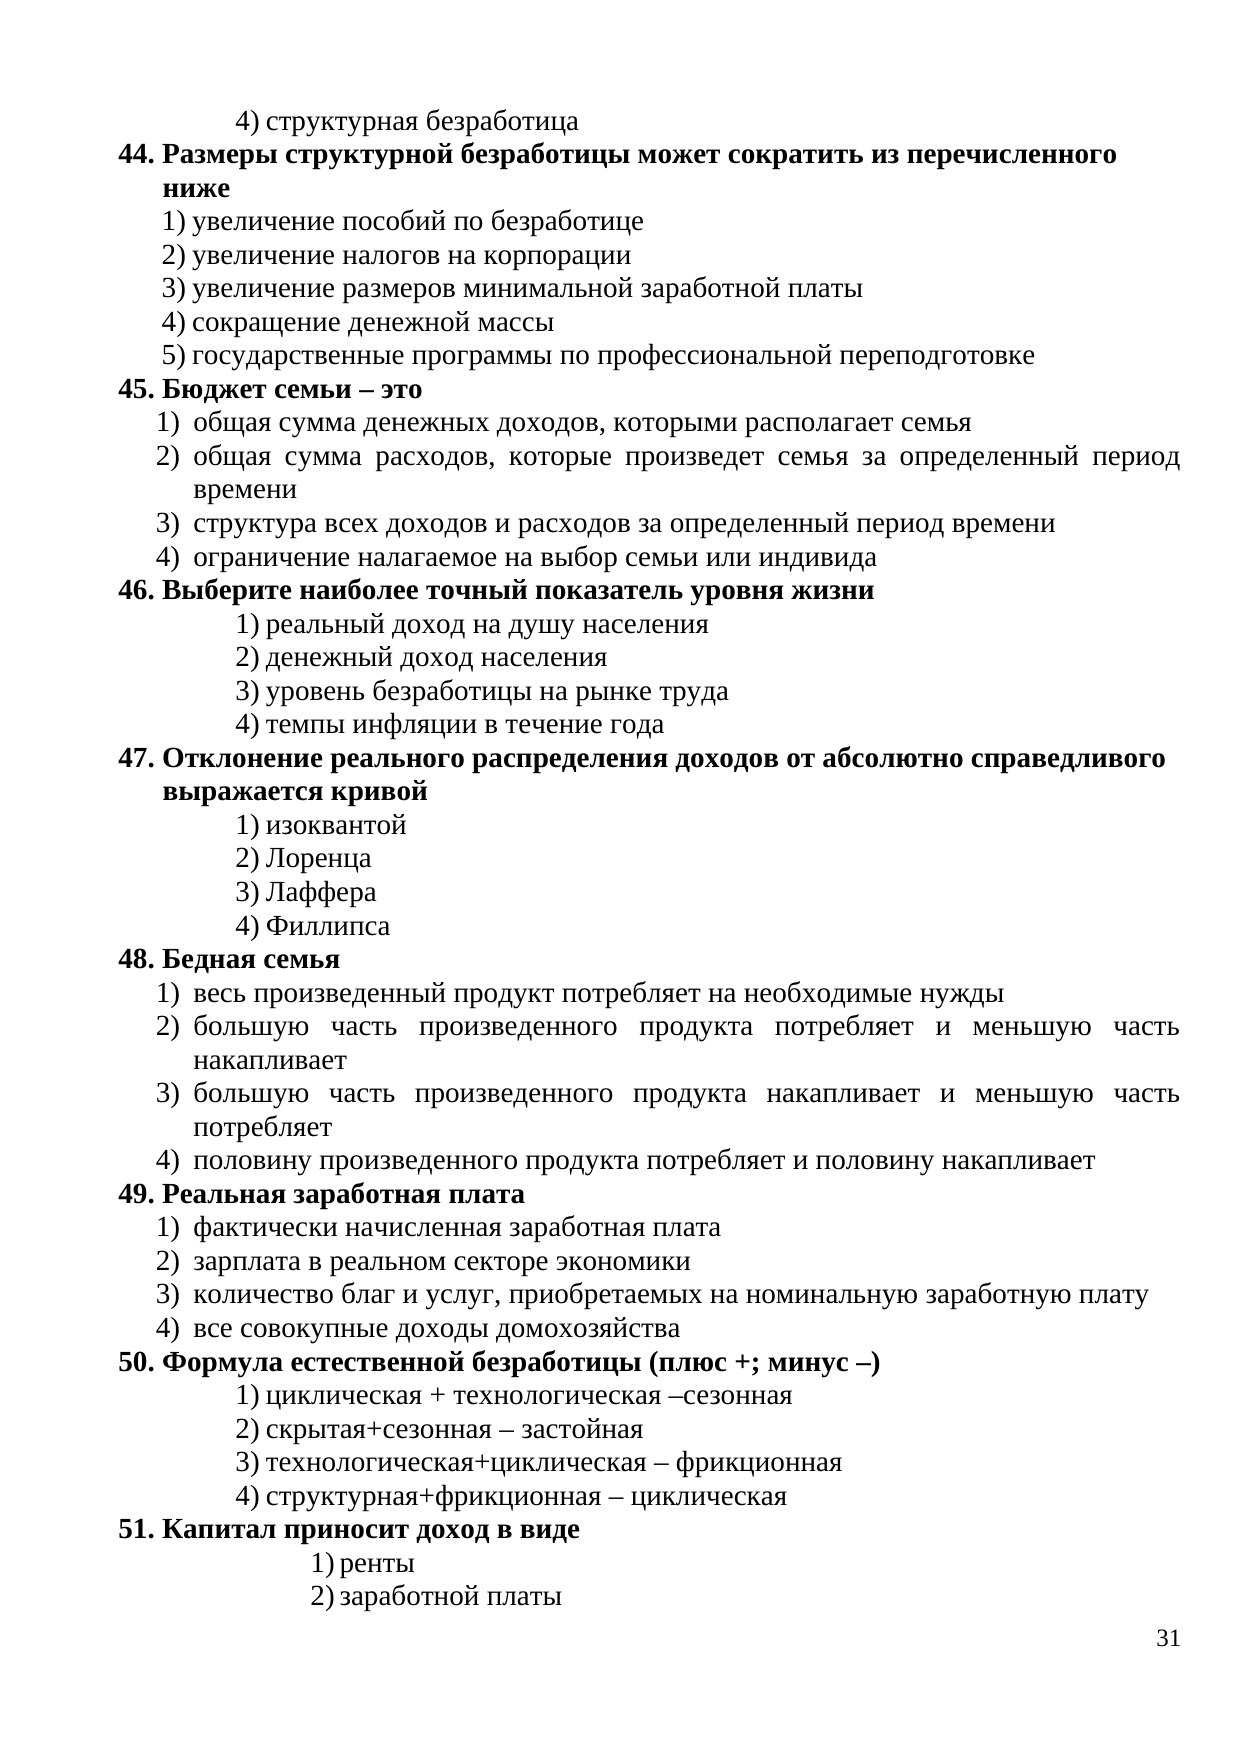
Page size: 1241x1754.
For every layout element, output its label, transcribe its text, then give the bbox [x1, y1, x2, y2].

text 45. Бюджет семьи – это [118, 371, 1181, 404]
list большую часть произведенного продукта потребляет и меньшую часть накапливает [156, 1008, 1181, 1075]
text 50. Формула естественной безработицы (плюс +; минус –) [118, 1344, 1181, 1377]
text 46. Выберите наиболее точный показатель уровня жизни [118, 572, 1181, 606]
text 49. Реальная заработная плата [118, 1176, 1181, 1209]
list количество благ и услуг, приобретаемых на номинальную заработную плату [156, 1277, 1181, 1310]
list заработной платы [193, 1578, 1181, 1612]
list большую часть произведенного продукта накапливает и меньшую часть потребляет [156, 1075, 1181, 1142]
list зарплата в реальном секторе экономики [156, 1243, 1181, 1277]
text 48. Бедная семья [118, 941, 1181, 975]
list увеличение размеров минимальной заработной платы [161, 270, 1181, 304]
list реальный доход на душу населения [118, 606, 1181, 639]
list структура всех доходов и расходов за определенный период времени [156, 505, 1181, 539]
list темпы инфляции в течение года [118, 706, 1181, 740]
list ограничение налагаемое на выбор семьи или индивида [156, 539, 1181, 572]
list весь произведенный продукт потребляет на необходимые нужды [156, 975, 1181, 1008]
list изоквантой [118, 807, 1181, 841]
list Лаффера [118, 874, 1181, 908]
text 51. Капитал приносит доход в виде [118, 1511, 1181, 1545]
list Филлипса [118, 908, 1181, 941]
list уровень безработицы на рынке труда [118, 673, 1181, 706]
list увеличение пособий по безработице [161, 203, 1181, 237]
list все совокупные доходы домохозяйства [156, 1310, 1181, 1344]
list скрытая+сезонная – застойная [118, 1411, 1181, 1444]
list половину произведенного продукта потребляет и половину накапливает [156, 1142, 1181, 1176]
list структурная безработица [118, 103, 1181, 136]
list фактически начисленная заработная плата [156, 1209, 1181, 1243]
list сокращение денежной массы [161, 304, 1181, 337]
list структурная+фрикционная – циклическая [118, 1478, 1181, 1511]
list технологическая+циклическая – фрикционная [118, 1444, 1181, 1478]
list государственные программы по профессиональной переподготовке [161, 337, 1181, 371]
list общая сумма расходов, которые произведет семья за определенный период времени [156, 438, 1181, 505]
list Лоренца [118, 841, 1181, 874]
list ренты [193, 1545, 1181, 1578]
text 47. Отклонение реального распределения доходов от абсолютно справедливого выражается кривой [118, 740, 1181, 807]
text 44. Размеры структурной безработицы может сократить из перечисленного ниже [118, 136, 1181, 203]
list увеличение налогов на корпорации [161, 237, 1181, 270]
list циклическая + технологическая –сезонная [118, 1377, 1181, 1411]
list общая сумма денежных доходов, которыми располагает семья [156, 404, 1181, 438]
list денежный доход населения [118, 639, 1181, 673]
